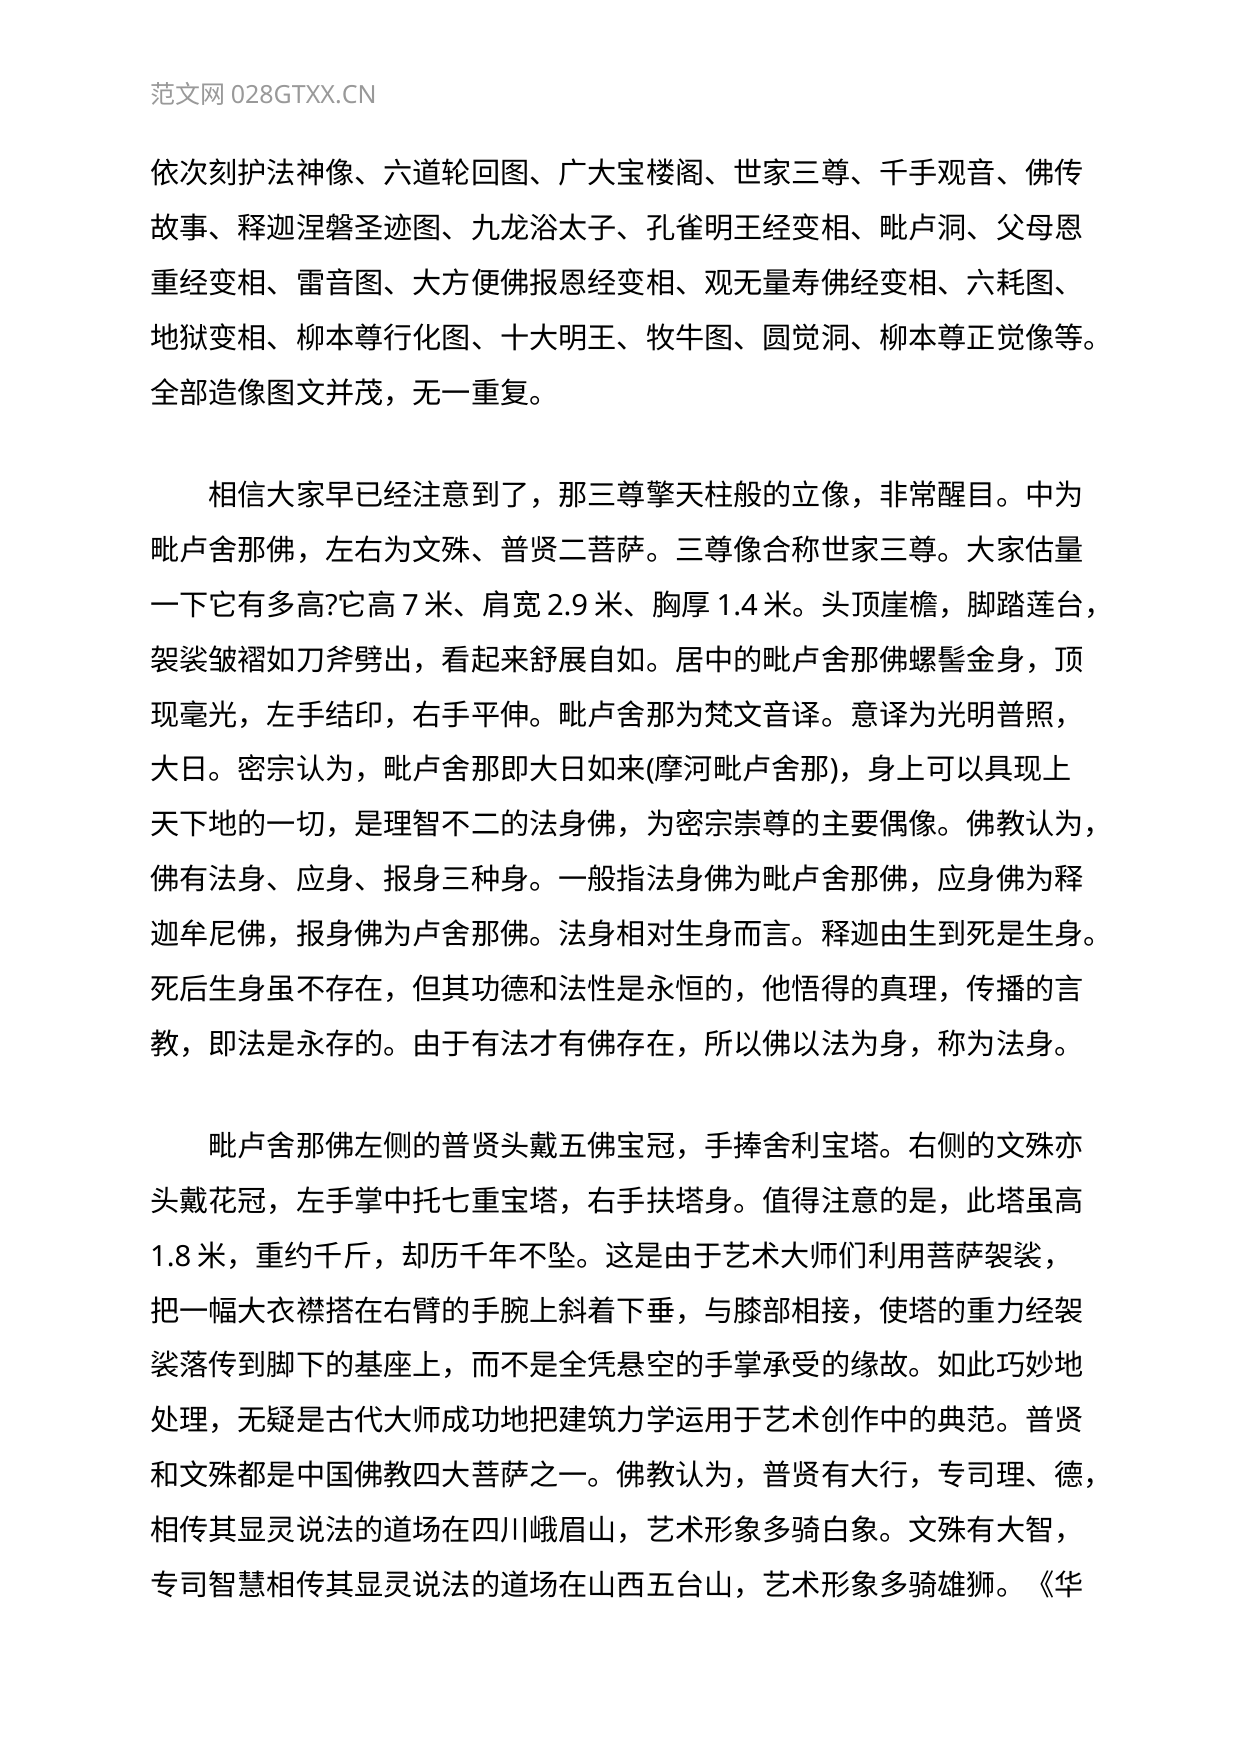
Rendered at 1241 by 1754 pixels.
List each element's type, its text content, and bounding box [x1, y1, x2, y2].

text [150, 1122, 1090, 1604]
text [150, 150, 1090, 412]
text 相信大家早已经注意到了，那三尊擎天柱般的立像，非常醒目。中为毗卢舍那佛，左右为文殊、普贤二菩萨。三尊像合称世家三尊。大家估量一下它有多高?它高7米、肩宽2.9米、胸厚1.4米。头顶崖檐，脚踏莲台，袈裟皱褶如刀斧劈出，看起来舒展自如。居中的毗卢舍那佛螺髻金身，顶现毫光，左手结印，右手平伸。毗卢舍那为梵文音译。意译为光明普照，大日。密宗认为，毗卢舍那即大日如来(摩河毗卢舍那)，身上可以具现上天下地的一切，是理智不二的法身佛，为密宗崇尊的主要偶像。佛教认为，佛有法身、应身、报身三种身。一般指法身佛为毗卢舍那佛，应身佛为释迦牟尼佛，报身佛为卢舍那佛。法身相对生身而言。释迦由生到死是生身。死后生身虽不存在，但其功德和法性是永恒的，他悟得的真理，传播的言教，即法是永存的。由于有法才有佛存在，所以佛以法为身，称为法身。 [150, 471, 1090, 1063]
